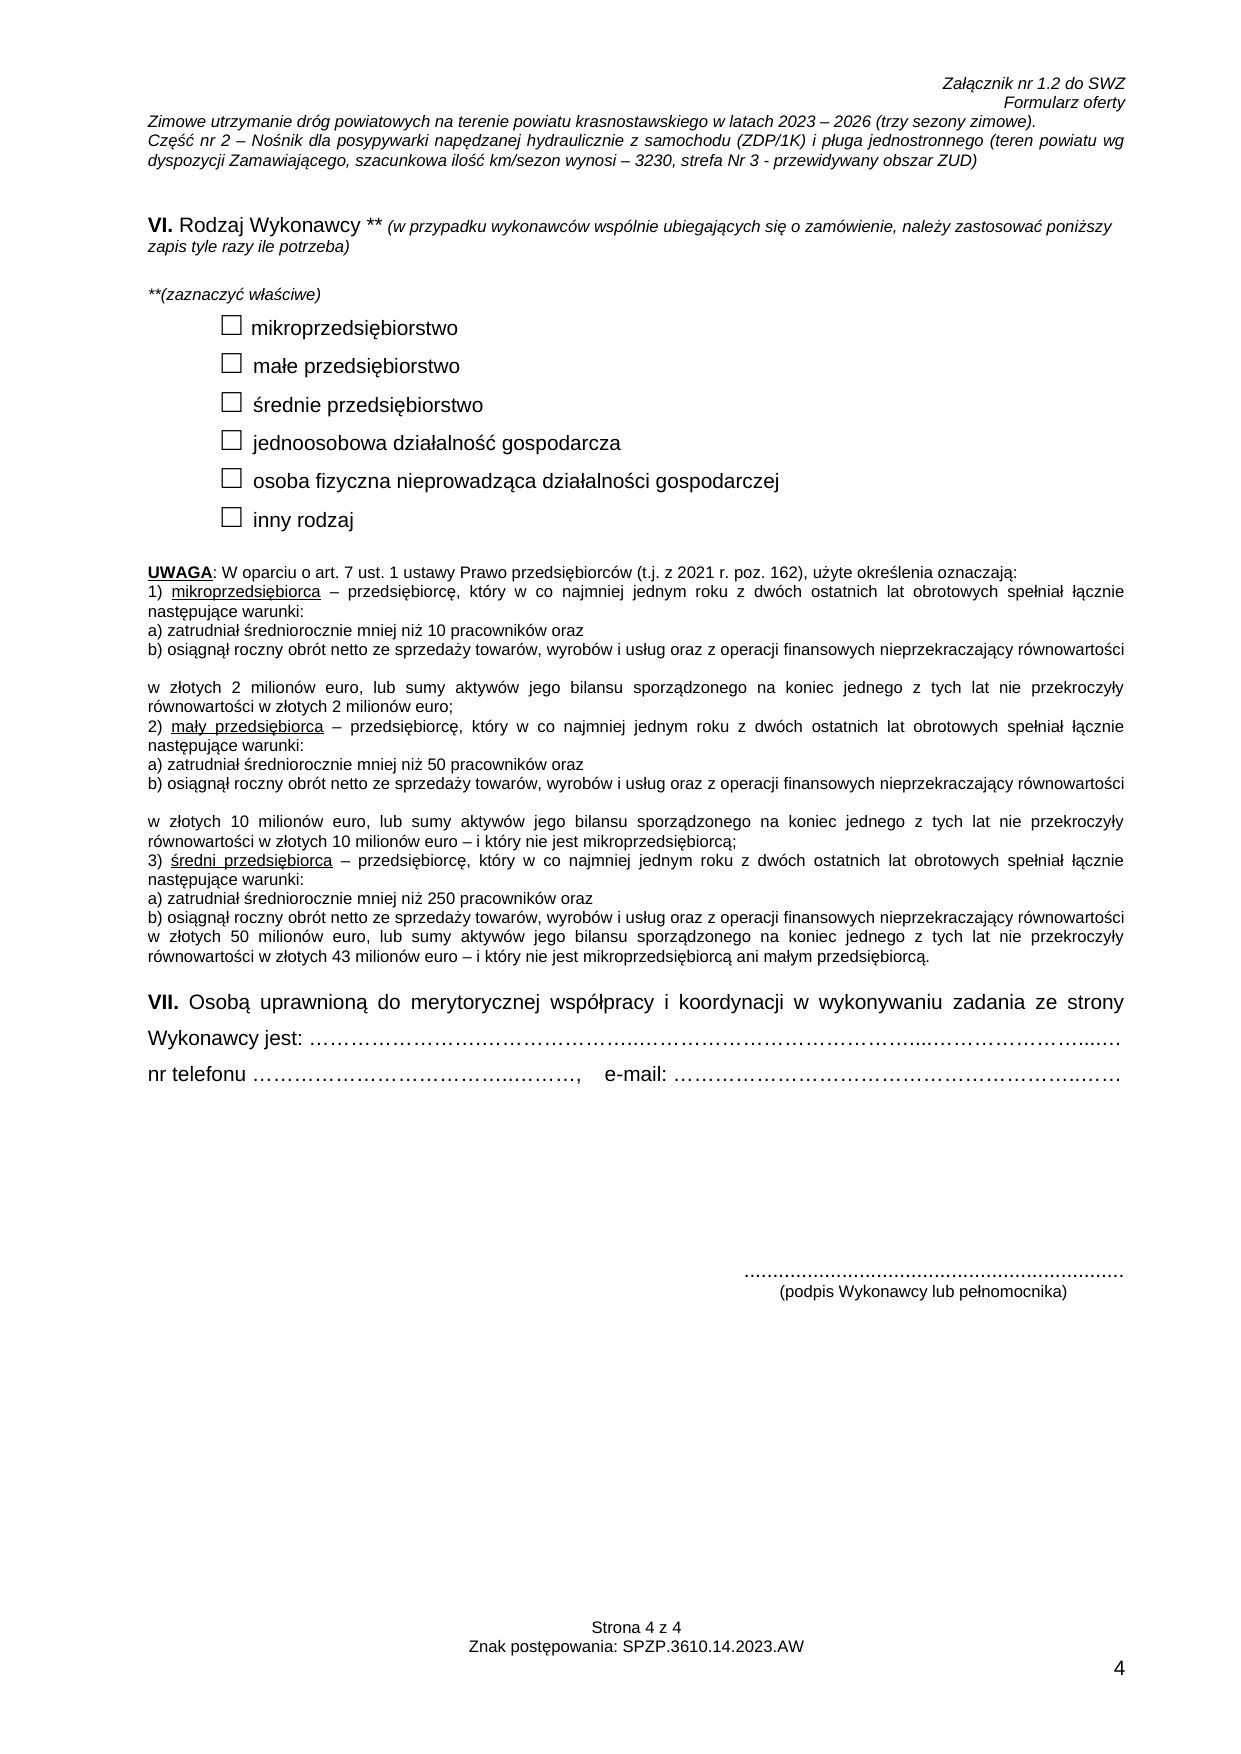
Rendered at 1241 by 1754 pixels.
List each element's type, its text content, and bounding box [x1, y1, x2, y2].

text □ inny rodzaj [148, 496, 1125, 534]
text 3) średni przedsiębiorca – przedsiębiorcę, który w co najmniej jednym roku z dwóch ostatnich lat obrotowych spełniał łącznie następujące warunki: [148, 851, 1125, 889]
text a) zatrudniał średniorocznie mniej niż 50 pracowników oraz [148, 755, 1125, 774]
text □ mikroprzedsiębiorstwo [148, 304, 1125, 342]
text □ średnie przedsiębiorstwo [148, 381, 1125, 419]
text □ osoba fizyczna nieprowadząca działalności gospodarczej [148, 457, 1125, 496]
text VII. Osobą uprawnioną do merytorycznej współpracy i koordynacji w wykonywaniu zadania ze strony Wykonawcy jest: …………………….…………………..…………………………………....…………………....… [148, 989, 1125, 1049]
text a) zatrudniał średniorocznie mniej niż 250 pracowników oraz [148, 889, 1125, 908]
text b) osiągnął roczny obrót netto ze sprzedaży towarów, wyrobów i usług oraz z operacji finansowych nieprzekraczający równowartości w złotych 50 milionów euro, lub sumy aktywów jego bilansu sporządzonego na koniec jednego z tych lat nie przekroczyły równowartości w złotych 43 milionów euro – i który nie jest mikroprzedsiębiorcą ani małym przedsiębiorcą. [148, 908, 1125, 966]
text b) osiągnął roczny obrót netto ze sprzedaży towarów, wyrobów i usług oraz z operacji finansowych nieprzekraczający równowartości w złotych 2 milionów euro, lub sumy aktywów jego bilansu sporządzonego na koniec jednego z tych lat nie przekroczyły równowartości w złotych 2 milionów euro; [148, 640, 1125, 716]
text .................................................................. [148, 1258, 1125, 1282]
text 2) mały przedsiębiorca – przedsiębiorcę, który w co najmniej jednym roku z dwóch ostatnich lat obrotowych spełniał łącznie następujące warunki: [148, 716, 1125, 755]
text a) zatrudniał średniorocznie mniej niż 10 pracowników oraz [148, 621, 1125, 640]
text VI. Rodzaj Wykonawcy ** (w przypadku wykonawców wspólnie ubiegających się o zamówienie, należy zastosować poniższy zapis tyle razy ile potrzeba) [148, 213, 1125, 256]
text □ małe przedsiębiorstwo [148, 342, 1125, 381]
text b) osiągnął roczny obrót netto ze sprzedaży towarów, wyrobów i usług oraz z operacji finansowych nieprzekraczający równowartości w złotych 10 milionów euro, lub sumy aktywów jego bilansu sporządzonego na koniec jednego z tych lat nie przekroczyły równowartości w złotych 10 milionów euro – i który nie jest mikroprzedsiębiorcą; [148, 774, 1125, 851]
text UWAGA: W oparciu o art. 7 ust. 1 ustawy Prawo przedsiębiorców (t.j. z 2021 r. poz. 162), użyte określenia oznaczają: [148, 563, 1125, 582]
text **(zaznaczyć właściwe) [148, 284, 1125, 304]
text nr telefonu ………………………………..………, e-mail: …………………………………………………..…… [148, 1061, 1125, 1085]
text (podpis Wykonawcy lub pełnomocnika) [148, 1282, 1125, 1301]
text □ jednoosobowa działalność gospodarcza [148, 419, 1125, 457]
text 1) mikroprzedsiębiorca – przedsiębiorcę, który w co najmniej jednym roku z dwóch ostatnich lat obrotowych spełniał łącznie następujące warunki: [148, 582, 1125, 621]
